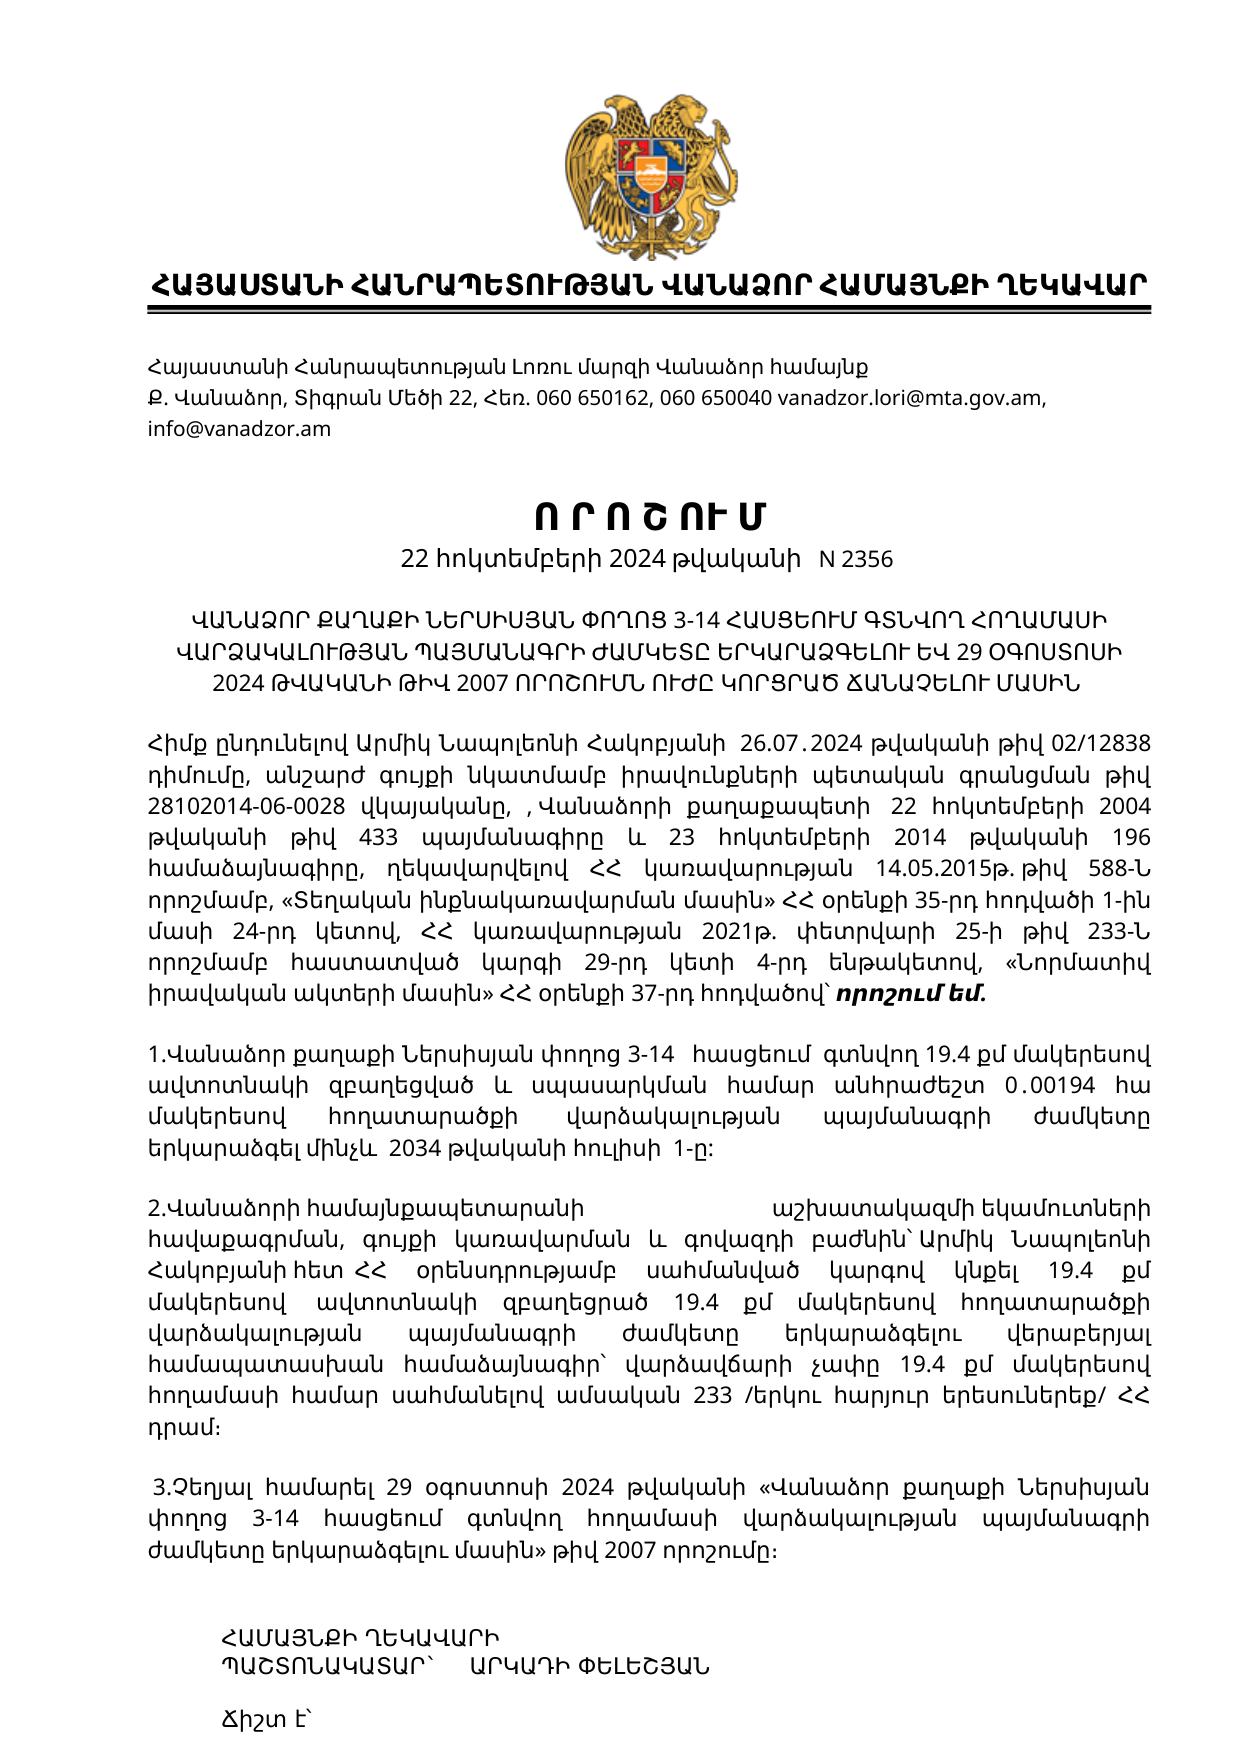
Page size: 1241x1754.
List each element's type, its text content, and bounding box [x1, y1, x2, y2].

text 3.Չեղյալ համարել 29 օգոստոսի 2024 թվականի «Վանաձոր քաղաքի Ներսիսյան փողոց 3-14 հասցեում գտնվող հողամասի վարձակալության պայմանագրի ժամկետը երկարաձգելու մասին» թիվ 2007 որոշումը։ [147, 1471, 1151, 1565]
text Ճիշտ է՝ [221, 1707, 1151, 1733]
text ՊԱՇՏՈՆԱԿԱՏԱՐ` ԱՐԿԱԴԻ ՓԵԼԵՇՅԱՆ [147, 1652, 1151, 1680]
table_header ՀԱՅԱՍՏԱՆԻ ՀԱՆՐԱՊԵՏՈՒԹՅԱՆ ՎԱՆԱՁՈՐ ՀԱՄԱՅՆՔԻ ՂԵԿԱՎԱՐ Հայաստանի Հանրապետության Լոռու մարզի Վանաձոր համայնք Ք. Վանաձոր, Տիգրան Մեծի 22, Հեռ. 060 650162, 060 650040 vanadzor.lori@mta.gov.am, info@vanadzor.am [148, 314, 1151, 461]
text ՀԱՄԱՅՆՔԻ ՂԵԿԱՎԱՐԻ [221, 1594, 1151, 1652]
text ՎԱՆԱՁՈՐ ՔԱՂԱՔԻ ՆԵՐՍԻՍՅԱՆ ՓՈՂՈՑ 3-14 ՀԱՍՑԵՈՒՄ ԳՏՆՎՈՂ ՀՈՂԱՄԱՍԻ ՎԱՐՁԱԿԱԼՈՒԹՅԱՆ ՊԱՅՄԱՆԱԳՐԻ ԺԱՄԿԵՏԸ ԵՐԿԱՐԱՁԳԵԼՈՒ ԵՎ 29 ՕԳՈՍՏՈՍԻ 2024 ԹՎԱԿԱՆԻ ԹԻՎ 2007 ՈՐՈՇՈՒՄՆ ՈՒԺԸ ԿՈՐՑՐԱԾ ՃԱՆԱՉԵԼՈՒ ՄԱՍԻՆ [147, 604, 1151, 698]
text Հիմք ընդունելով Արմիկ Նապոլեոնի Հակոբյանի 26.07․2024 թվականի թիվ 02/12838 դիմումը, անշարժ գույքի նկատմամբ իրավունքների պետական գրանցման թիվ 28102014-06-0028 վկայականը, , Վանաձորի քաղաքապետի 22 հոկտեմբերի 2004 թվականի թիվ 433 պայմանագիրը և 23 հոկտեմբերի 2014 թվականի 196 համաձայնագիրը, ղեկավարվելով ՀՀ կառավարության 14.05.2015թ. թիվ 588-Ն որոշմամբ, «Տեղական ինքնակառավարման մասին» ՀՀ օրենքի 35-րդ հոդվածի 1-ին մասի 24-րդ կետով, ՀՀ կառավարության 2021թ. փետրվարի 25-ի թիվ 233-Ն որոշմամբ հաստատված կարգի 29-րդ կետի 4-րդ ենթակետով, «Նորմատիվ իրավական ակտերի մասին» ՀՀ օրենքի 37-րդ հոդվածով՝ որոշում եմ. [147, 727, 1151, 1008]
text 2.Վանաձորի համայնքապետարանի աշխատակազմի եկամուտների հավաքագրման, գույքի կառավարման և գովազդի բաժնին՝ Արմիկ Նապոլեոնի Հակոբյանի հետ ՀՀ օրենսդրությամբ սահմանված կարգով կնքել 19.4 քմ մակերեսով ավտոտնակի զբաղեցրած 19.4 քմ մակերեսով հողատարածքի վարձակալության պայմանագրի ժամկետը երկարաձգելու վերաբերյալ համապատասխան համաձայնագիր՝ վարձավճարի չափը 19.4 քմ մակերեսով հողամասի համար սահմանելով ամսական 233 /երկու հարյուր երեսուներեք/ ՀՀ դրամ։ [147, 1192, 1151, 1442]
text Ո Ր Ո Շ ՈՒ Մ 22 հոկտեմբերի 2024 թվականի N 2356 [147, 490, 1151, 575]
table_header ՀԱՅԱՍՏԱՆԻ ՀԱՆՐԱՊԵՏՈՒԹՅԱՆ ՎԱՆԱՁՈՐ ՀԱՄԱՅՆՔԻ ՂԵԿԱՎԱՐ Հայաստանի Հանրապետության Լոռու մարզի Վանաձոր համայնք Ք. Վանաձոր, Տիգրան Մեծի 22, Հեռ. 060 650162, 060 650040 vanadzor.lori@mta.gov.am, info@vanadzor.am [148, 89, 1151, 305]
text 1.Վանաձոր քաղաքի Ներսիսյան փողոց 3-14 հասցեում գտնվող 19.4 քմ մակերեսով ավտոտնակի զբաղեցված և սպասարկման համար անհրաժեշտ 0․00194 հա մակերեսով հողատարածքի վարձակալության պայմանագրի ժամկետը երկարաձգել մինչև 2034 թվականի հուլիսի 1-ը: [147, 1038, 1151, 1163]
